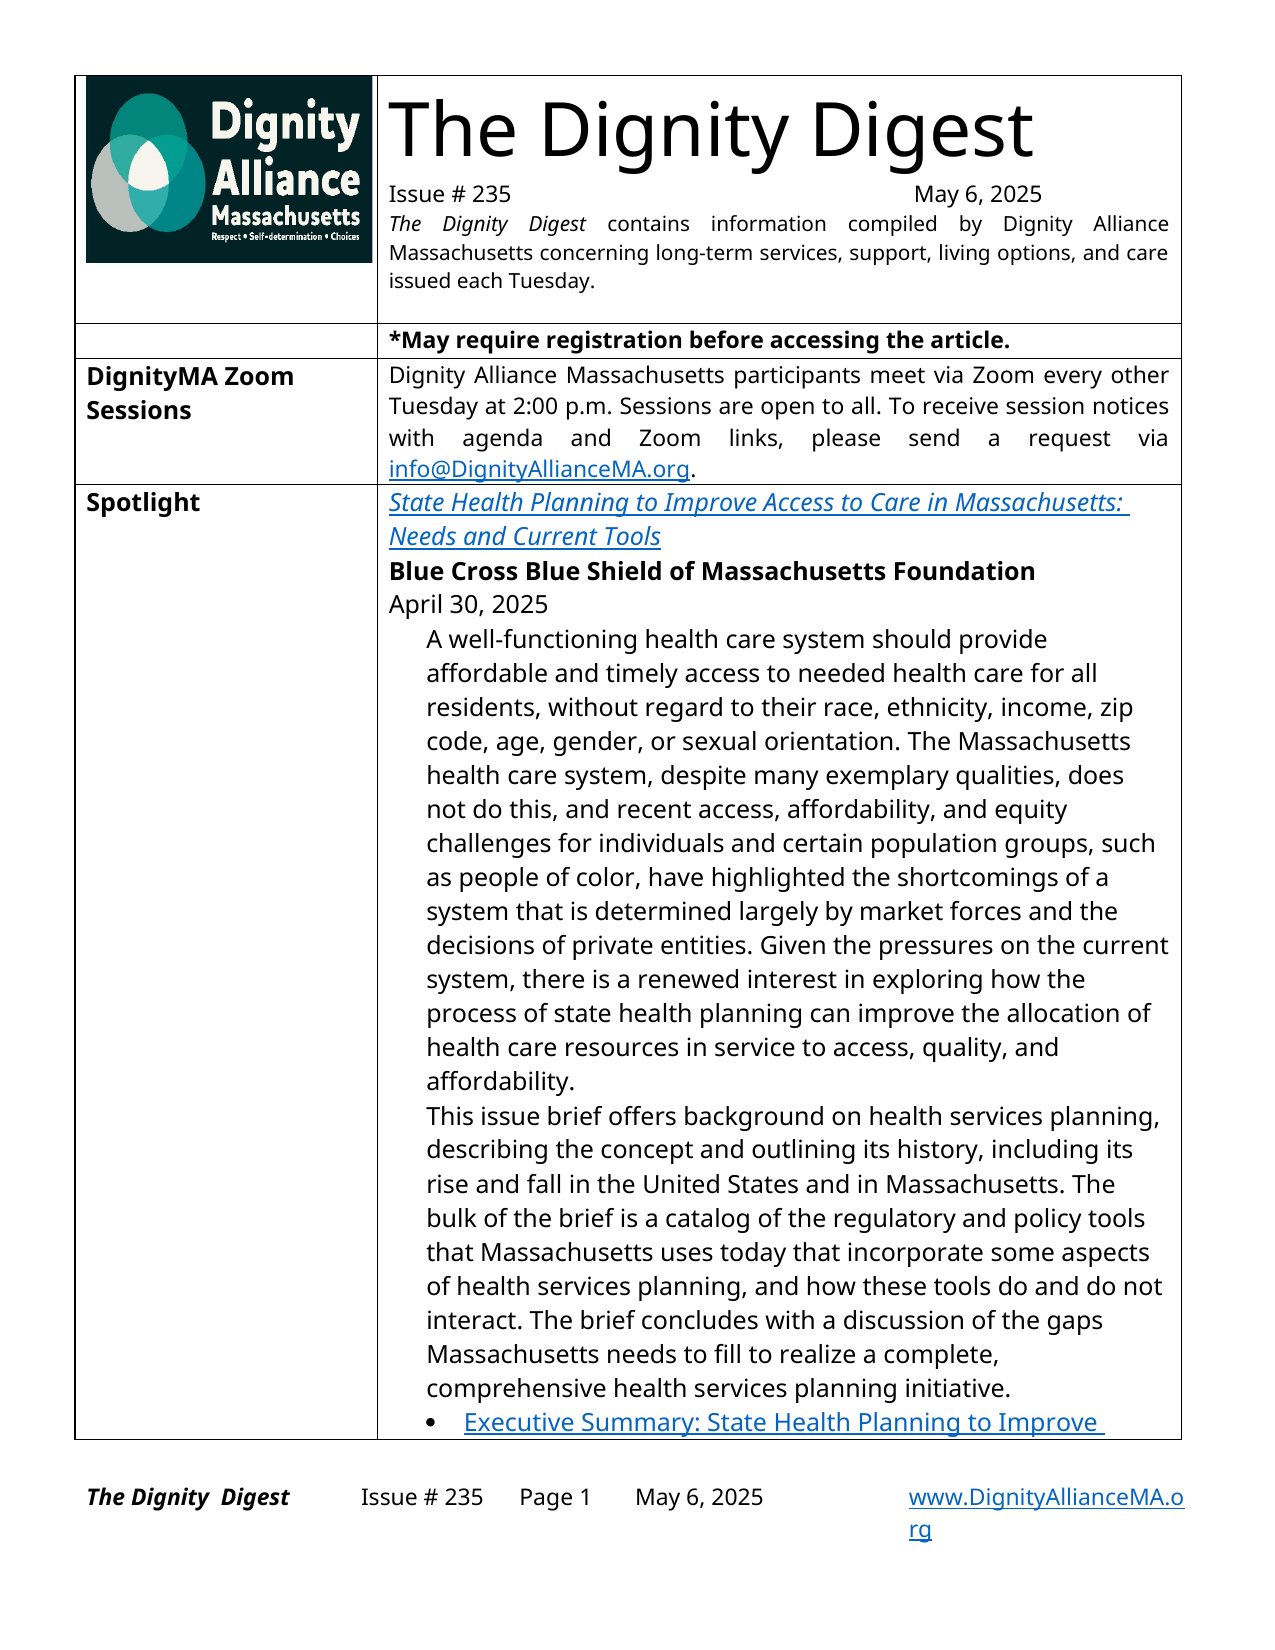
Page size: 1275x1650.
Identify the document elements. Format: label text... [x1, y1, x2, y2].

table_cell DignityMA Zoom Sessions [76, 359, 377, 484]
table_cell Dignity Alliance Massachusetts participants meet via Zoom every other Tuesday at 2:00 p.m. Sessions are open to all. To receive session notices with agenda and Zoom links, please send a request via info@DignityAllianceMA.org. [378, 359, 1181, 484]
table_cell [76, 324, 377, 358]
table_header The Dignity Digest Issue # 235 May 6, 2025 The Dignity Digest contains information compiled by Dignity Alliance Massachusetts concerning long-term services, support, living options, and care issued each Tuesday. [378, 76, 1181, 323]
table_header [76, 76, 377, 323]
picture [86, 76, 373, 263]
table_cell *May require registration before accessing the article. [378, 324, 1181, 358]
table_cell Spotlight [76, 485, 377, 1439]
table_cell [378, 485, 1181, 1439]
